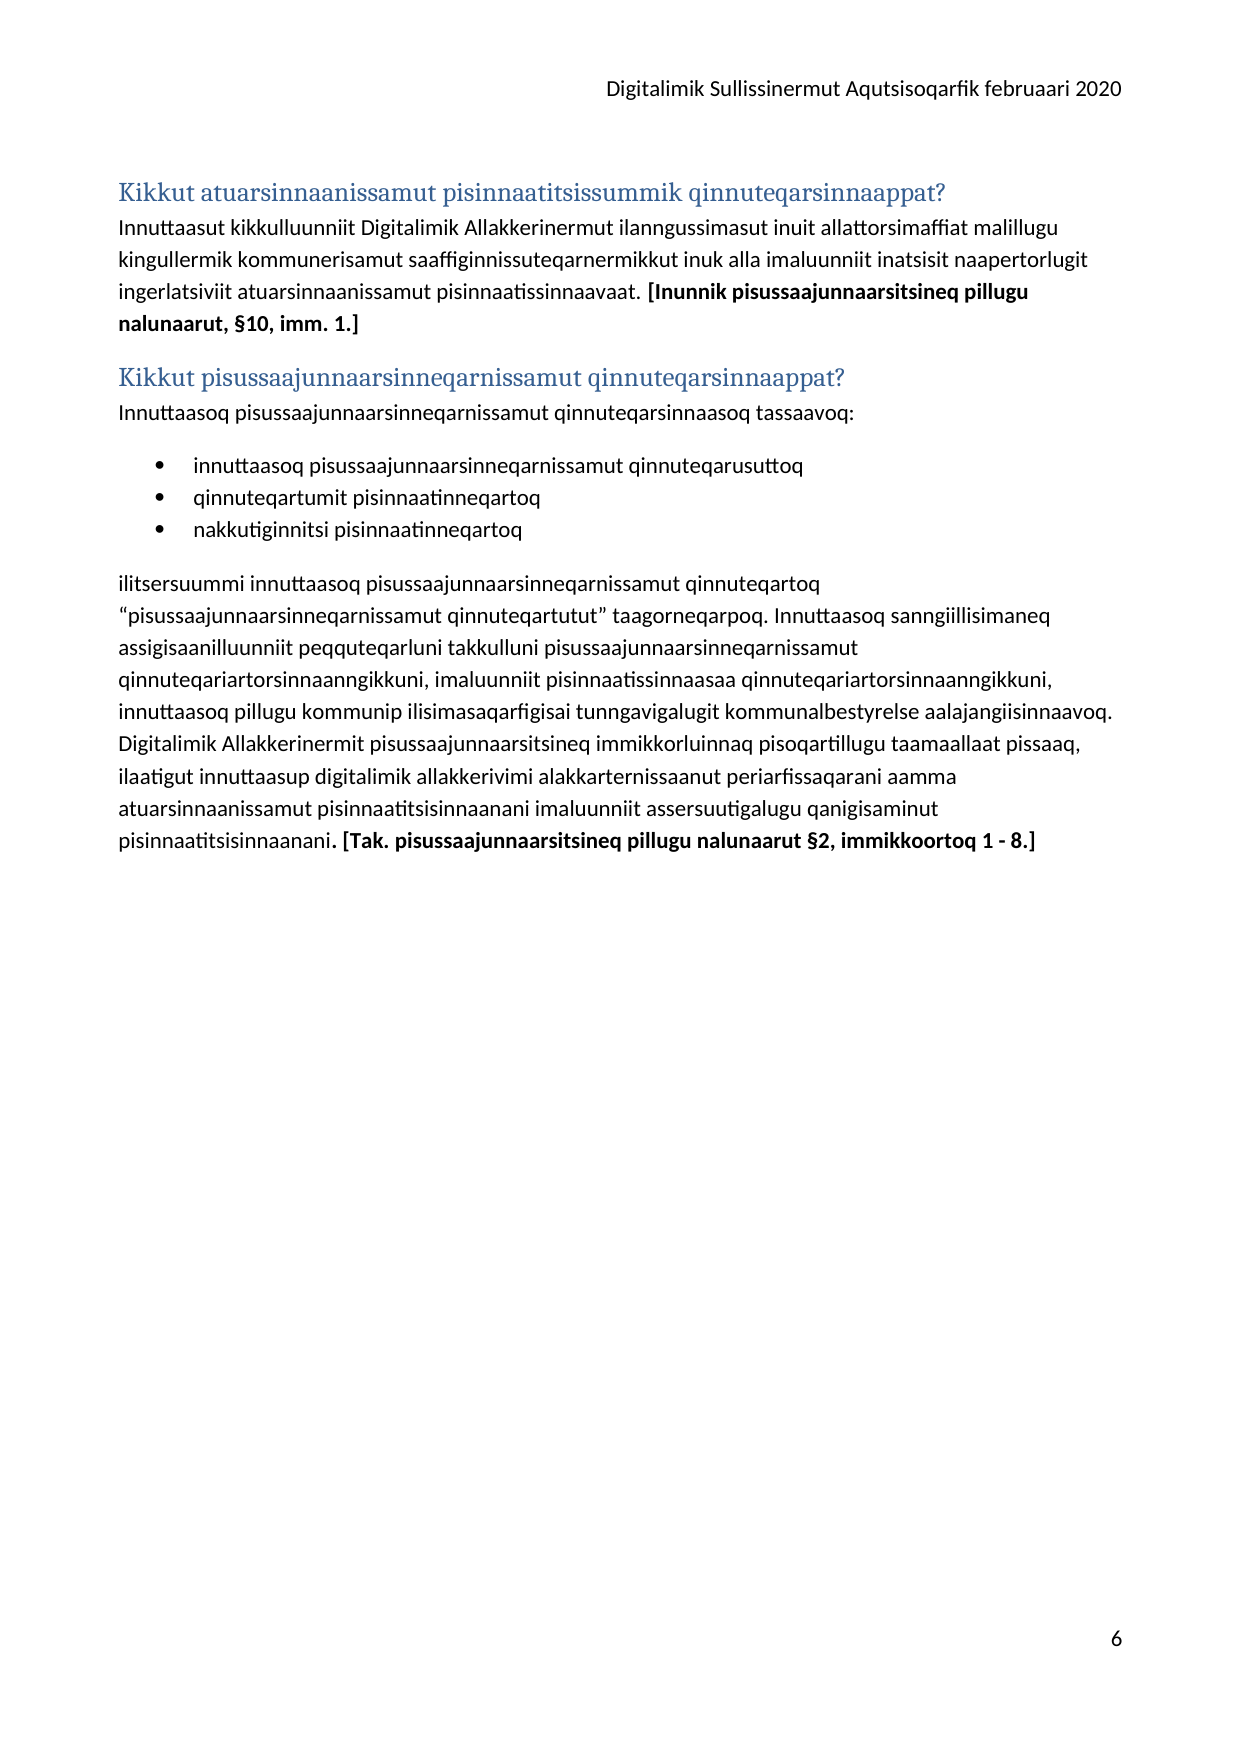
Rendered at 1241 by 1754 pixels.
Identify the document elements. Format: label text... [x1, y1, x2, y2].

text Innuttaasoq pisussaajunnaarsinneqarnissamut qinnuteqarsinnaasoq tassaavoq: [118, 398, 1122, 426]
subtitle Kikkut pisussaajunnaarsinneqarnissamut qinnuteqarsinnaappat? [118, 362, 1122, 394]
text Innuttaasut kikkulluunniit Digitalimik Allakkerinermut ilanngussimasut inuit allattorsimaffiat malillugu kingullermik kommunerisamut saaffiginnissuteqarnermikkut inuk alla imaluunniit inatsisit naapertorlugit ingerlatsiviit atuarsinnaanissamut pisinnaatissinnaavaat. [Inunnik pisussaajunnaarsitsineq pillugu nalunaarut, §10, imm. 1.] [118, 213, 1122, 337]
list qinnuteqartumit pisinnaatinneqartoq [156, 483, 1122, 511]
list innuttaasoq pisussaajunnaarsinneqarnissamut qinnuteqarusuttoq [156, 451, 1122, 479]
list nakkutiginnitsi pisinnaatinneqartoq [156, 516, 1122, 544]
text ilitsersuummi innuttaasoq pisussaajunnaarsinneqarnissamut qinnuteqartoq “pisussaajunnaarsinneqarnissamut qinnuteqartutut” taagorneqarpoq. Innuttaasoq sanngiillisimaneq assigisaanilluunniit peqquteqarluni takkulluni pisussaajunnaarsinneqarnissamut qinnuteqariartorsinnaanngikkuni, imaluunniit pisinnaatissinnaasaa qinnuteqariartorsinnaanngikkuni, innuttaasoq pillugu kommunip ilisimasaqarfigisai tunngavigalugit kommunalbestyrelse aalajangiisinnaavoq. Digitalimik Allakkerinermit pisussaajunnaarsitsineq immikkorluinnaq pisoqartillugu taamaallaat pissaaq, ilaatigut innuttaasup digitalimik allakkerivimi alakkarternissaanut periarfissaqarani aamma atuarsinnaanissamut pisinnaatitsisinnaanani imaluunniit assersuutigalugu qanigisaminut pisinnaatitsisinnaanani. [Tak. pisussaajunnaarsitsineq pillugu nalunaarut §2, immikkoortoq 1 - 8.] [118, 569, 1122, 886]
subtitle Kikkut atuarsinnaanissamut pisinnaatitsissummik qinnuteqarsinnaappat? [118, 177, 1122, 208]
